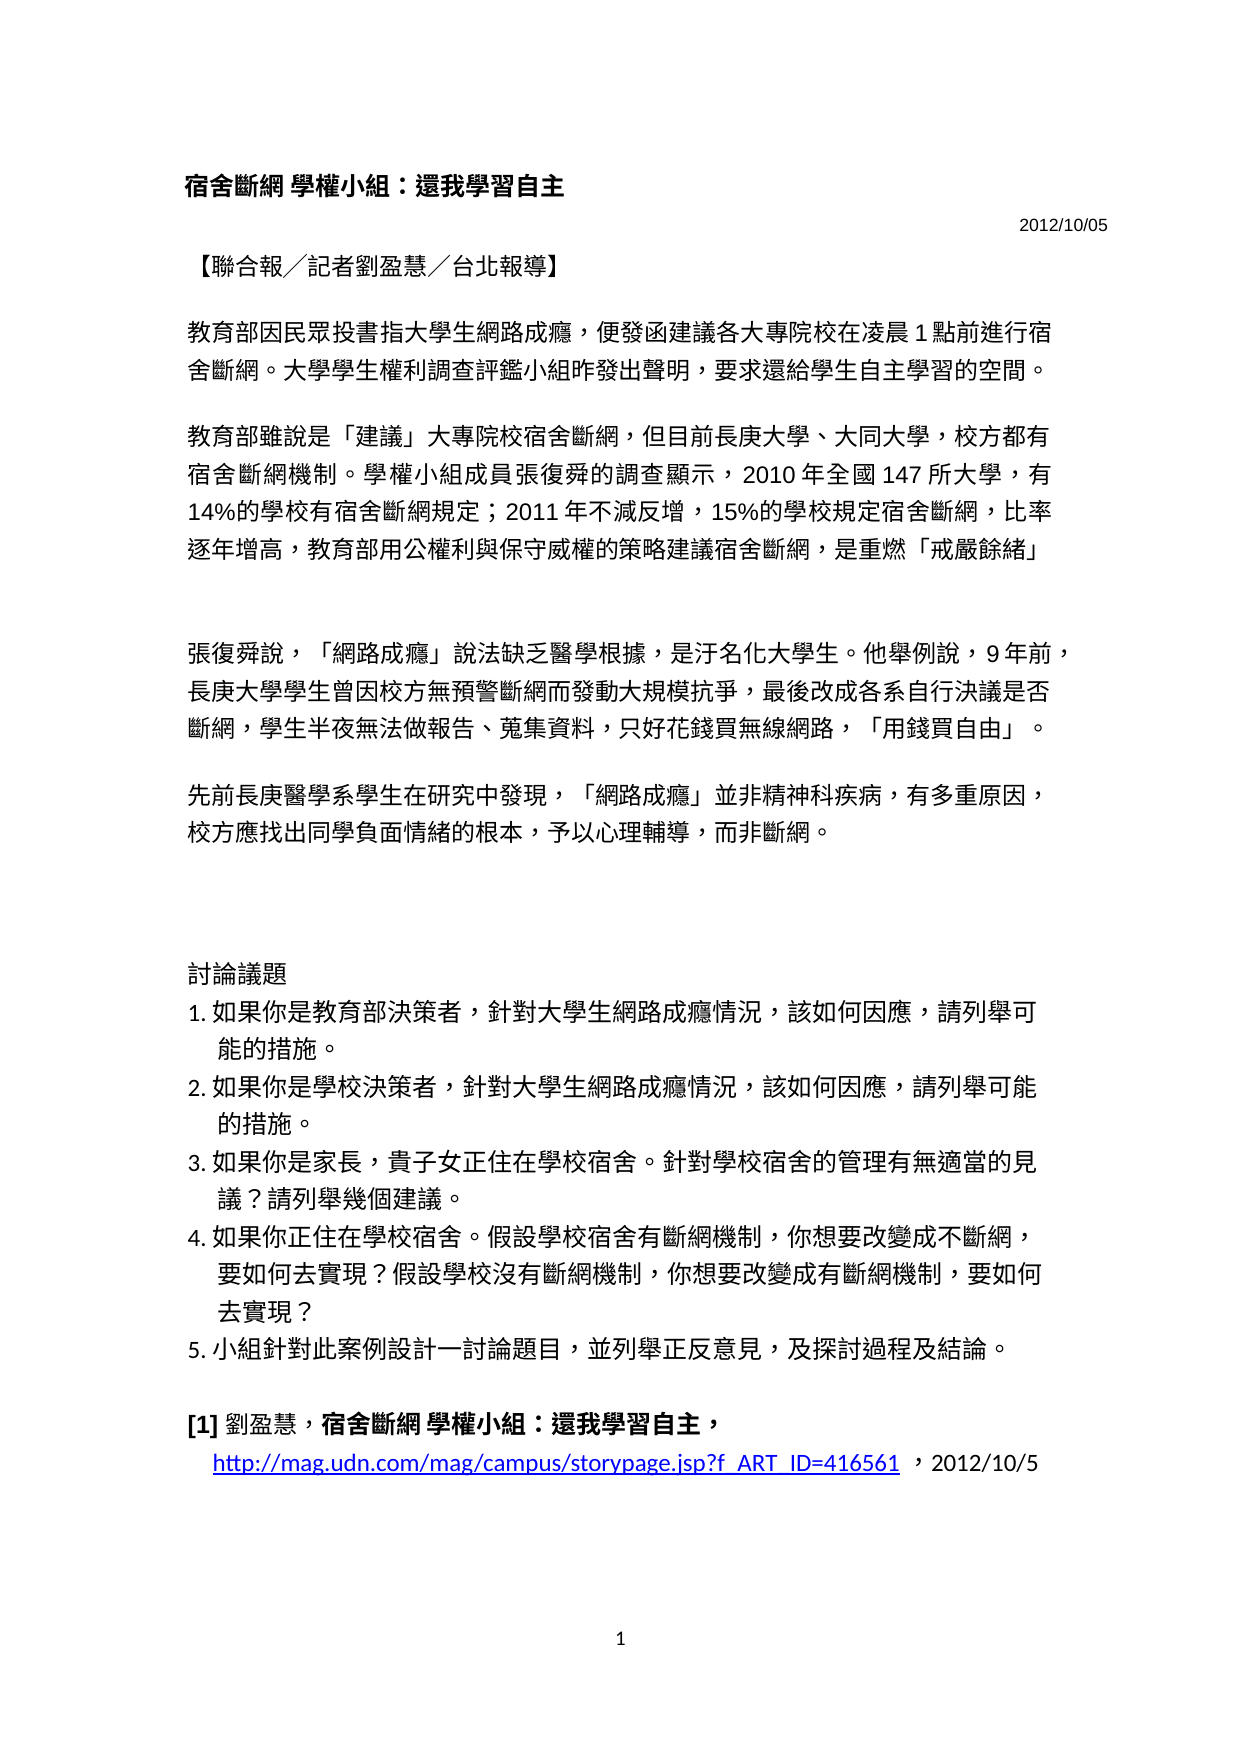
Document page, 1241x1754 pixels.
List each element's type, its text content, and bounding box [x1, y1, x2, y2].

text [1] 劉盈慧，宿舍斷網 學權小組：還我學習自主，http://mag.udn.com/mag/campus/storypage.jsp?f_ART_ID=416561 ，2012/10/5 [187, 1404, 1053, 1479]
text 先前長庚醫學系學生在研究中發現，「網路成癮」並非精神科疾病，有多重原因，校方應找出同學負面情緒的根本，予以心理輔導，而非斷網。 [187, 775, 1053, 850]
text 4. 如果你正住在學校宿舍。假設學校宿舍有斷網機制，你想要改變成不斷網，要如何去實現？假設學校沒有斷網機制，你想要改變成有斷網機制，要如何去實現？ [187, 1217, 1053, 1329]
text 教育部因民眾投書指大學生網路成癮，便發函建議各大專院校在凌晨1點前進行宿舍斷網。大學學生權利調查評鑑小組昨發出聲明，要求還給學生自主學習的空間。 [187, 312, 1053, 387]
text 2. 如果你是學校決策者，針對大學生網路成癮情況，該如何因應，請列舉可能的措施。 [187, 1067, 1053, 1142]
text 【聯合報╱記者劉盈慧／台北報導】 [187, 246, 1053, 283]
text 1. 如果你是教育部決策者，針對大學生網路成癮情況，該如何因應，請列舉可能的措施。 [187, 992, 1053, 1067]
table_header 宿舍斷網 學權小組：還我學習自主 [131, 165, 1109, 205]
text 張復舜說，「網路成癮」說法缺乏醫學根據，是汙名化大學生。他舉例說，9年前，長庚大學學生曾因校方無預警斷網而發動大規模抗爭，最後改成各系自行決議是否斷網，學生半夜無法做報告、蒐集資料，只好花錢買無線網路，「用錢買自由」。 [187, 633, 1053, 746]
table_cell 2012/10/05 [131, 205, 1109, 246]
text 討論議題 [187, 954, 1053, 992]
text 3. 如果你是家長，貴子女正住在學校宿舍。針對學校宿舍的管理有無適當的見議？請列舉幾個建議。 [187, 1142, 1053, 1217]
text 5. 小組針對此案例設計一討論題目，並列舉正反意見，及探討過程及結論。 [187, 1329, 1053, 1367]
text 教育部雖說是「建議」大專院校宿舍斷網，但目前長庚大學、大同大學，校方都有宿舍斷網機制。學權小組成員張復舜的調查顯示，2010年全國147所大學，有14%的學校有宿舍斷網規定；2011年不減反增，15%的學校規定宿舍斷網，比率逐年增高，教育部用公權利與保守威權的策略建議宿舍斷網，是重燃「戒嚴餘緒」。 [187, 417, 1053, 604]
